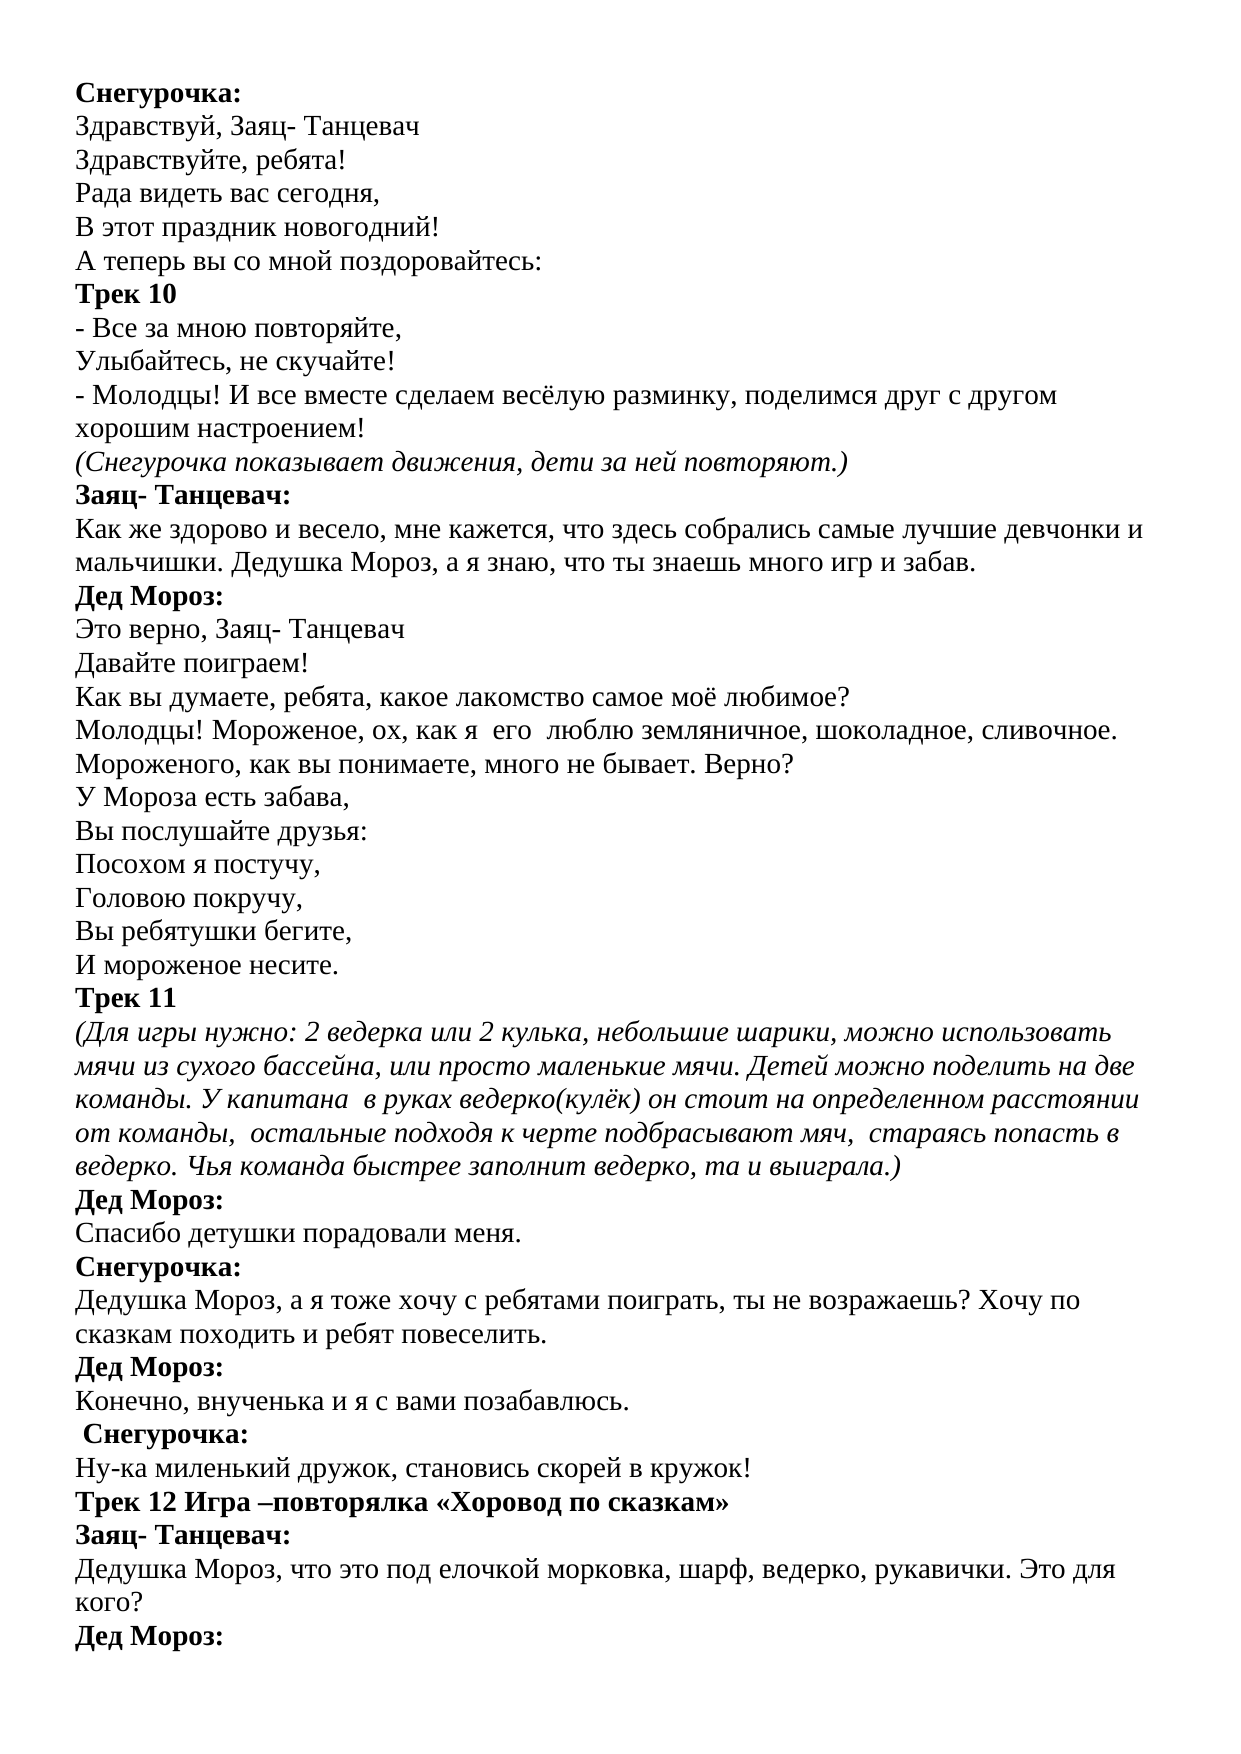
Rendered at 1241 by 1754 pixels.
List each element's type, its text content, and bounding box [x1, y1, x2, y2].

text - Все за мною повторяйте, [75, 310, 1165, 343]
text Здравствуйте, ребята! [75, 142, 1165, 176]
text Молодцы! Мороженое, ох, как я его люблю земляничное, шоколадное, сливочное. [75, 712, 1165, 746]
text Как вы думаете, ребята, какое лакомство самое моё любимое? [75, 679, 1165, 712]
text Снегурочка: [75, 1417, 1165, 1450]
text Дед Мороз: [75, 1618, 1165, 1651]
text У Мороза есть забава, [75, 779, 1165, 813]
text Снегурочка: [75, 1249, 1165, 1282]
text Давайте поиграем! [75, 645, 1165, 679]
text Это верно, Заяц- Танцевач [75, 612, 1165, 645]
text Рада видеть вас сегодня, [75, 176, 1165, 209]
text Ну-ка миленький дружок, становись скорей в кружок! [75, 1450, 1165, 1484]
text Конечно, внученька и я с вами позабавлюсь. [75, 1383, 1165, 1417]
text Вы послушайте друзья: [75, 813, 1165, 846]
text (Для игры нужно: 2 ведерка или 2 кулька, небольшие шарики, можно использовать мячи из сухого бассейна, или просто маленькие мячи. Детей можно поделить на две команды. У капитана в руках ведерко(кулёк) он стоит на определенном расстоянии от команды, остальные подходя к черте подбрасывают мяч, стараясь попасть в ведерко. Чья команда быстрее заполнит ведерко, та и выиграла.) [75, 1014, 1165, 1182]
text Заяц- Танцевач: [75, 1517, 1165, 1551]
text Трек 12 Игра –повторялка «Хоровод по сказкам» [75, 1484, 1165, 1517]
text Дед Мороз: [75, 1349, 1165, 1383]
text Дед Мороз: [75, 578, 1165, 612]
text Трек 10 [75, 276, 1165, 310]
text Улыбайтесь, не скучайте! [75, 343, 1165, 377]
text Как же здорово и весело, мне кажется, что здесь собрались самые лучшие девчонки и мальчишки. Дедушка Мороз, а я знаю, что ты знаешь много игр и забав. [75, 511, 1165, 578]
text (Снегурочка показывает движения, дети за ней повторяют.) [75, 444, 1165, 477]
text Спасибо детушки порадовали меня. [75, 1215, 1165, 1249]
text Снегурочка: [75, 75, 1165, 108]
text Вы ребятушки бегите, [75, 913, 1165, 947]
text Мороженого, как вы понимаете, много не бывает. Верно? [75, 746, 1165, 779]
text Здравствуй, Заяц- Танцевач [75, 108, 1165, 142]
text Дедушка Мороз, а я тоже хочу с ребятами поиграть, ты не возражаешь? Хочу по сказкам походить и ребят повеселить. [75, 1282, 1165, 1349]
text Дед Мороз: [75, 1182, 1165, 1215]
text И мороженое несите. [75, 947, 1165, 981]
text Заяц- Танцевач: [75, 477, 1165, 511]
text Дедушка Мороз, что это под елочкой морковка, шарф, ведерко, рукавички. Это для кого? [75, 1551, 1165, 1618]
text Посохом я постучу, [75, 846, 1165, 880]
text А теперь вы со мной поздоровайтесь: [75, 243, 1165, 276]
text - Молодцы! И все вместе сделаем весёлую разминку, поделимся друг с другом хорошим настроением! [75, 377, 1165, 444]
text Трек 11 [75, 981, 1165, 1014]
text Головою покручу, [75, 880, 1165, 913]
text В этот праздник новогодний! [75, 209, 1165, 243]
